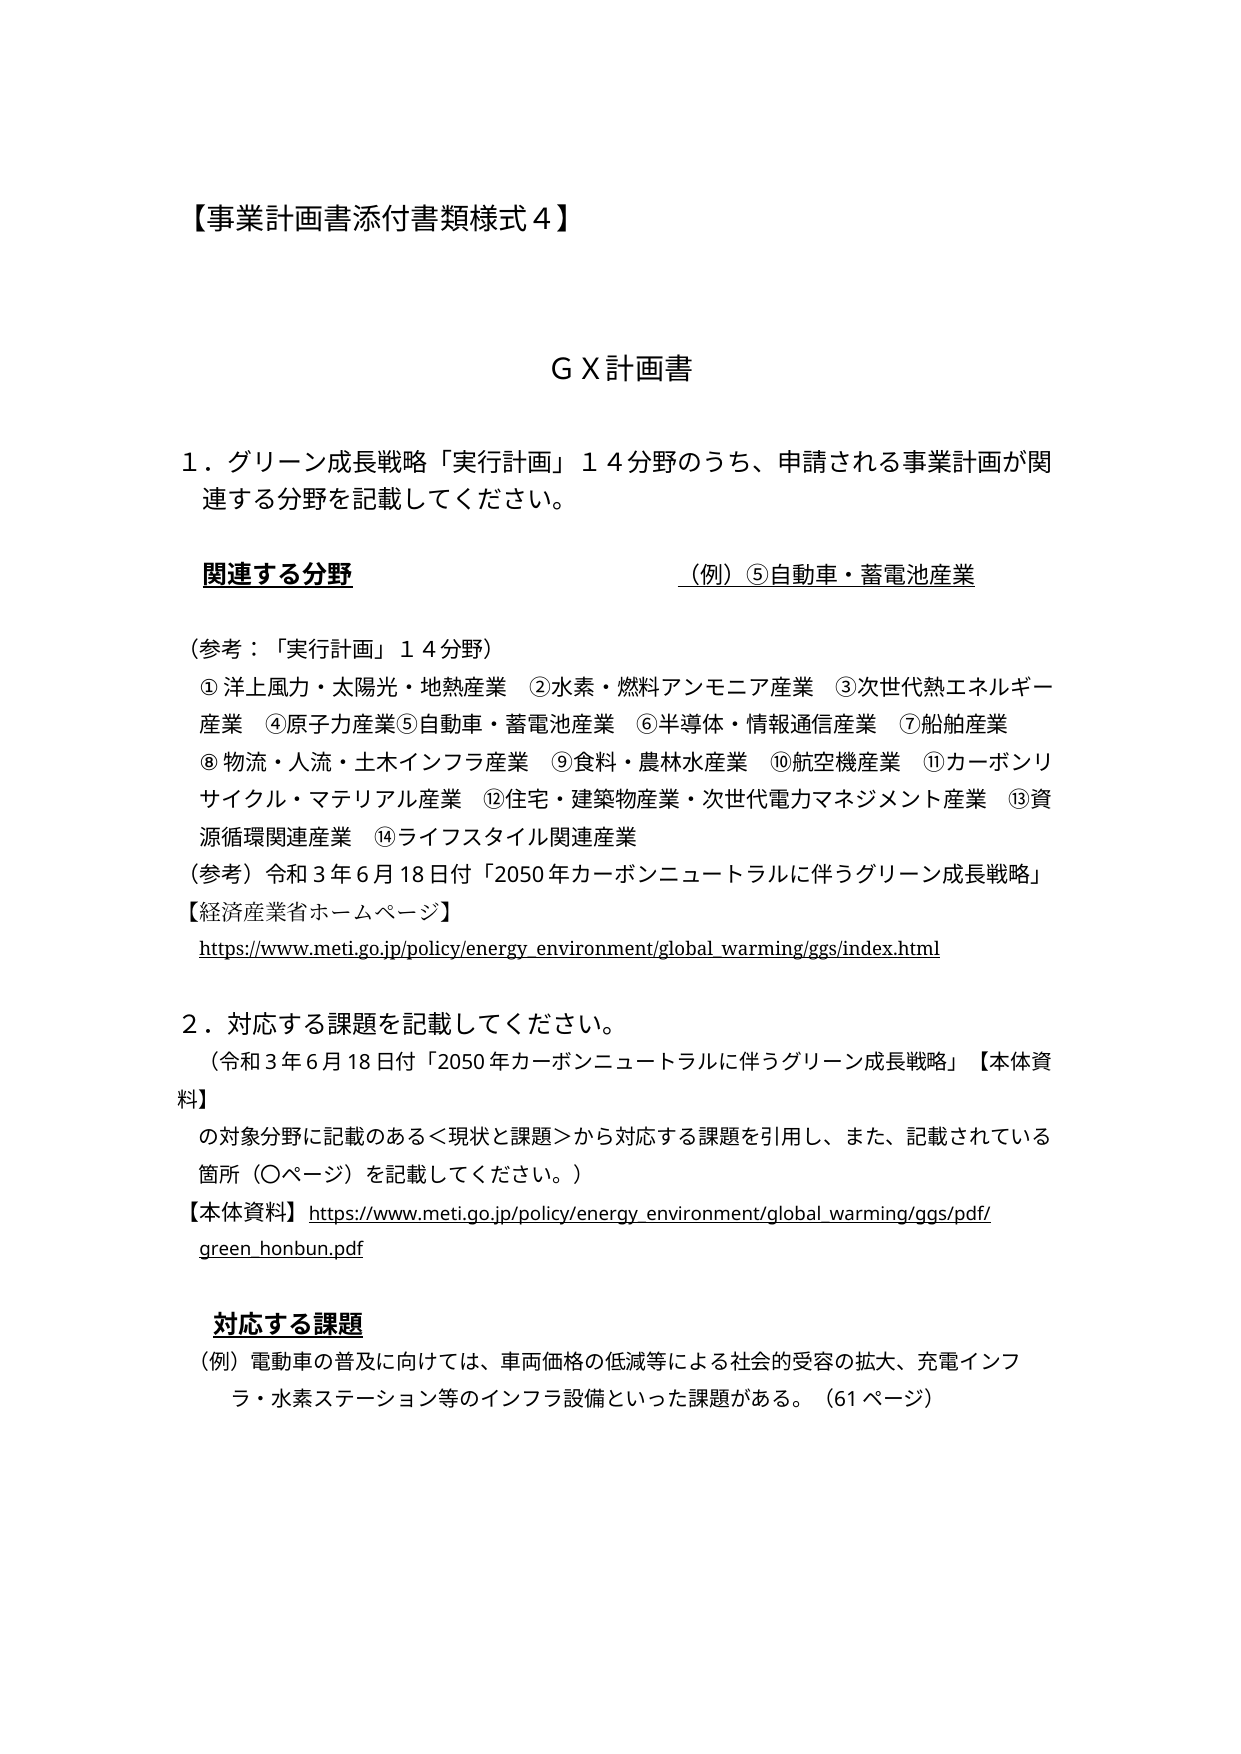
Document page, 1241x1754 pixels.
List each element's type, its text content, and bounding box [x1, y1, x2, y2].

text （参考：「実行計画」１４分野） [177, 629, 1063, 667]
text ２．対応する課題を記載してください。 [177, 1004, 1063, 1042]
text 【本体資料】https://www.meti.go.jp/policy/energy_environment/global_warming/ggs/pdf/green_honbun.pdf [177, 1192, 1063, 1267]
text サイクル・マテリアル産業 ⑫住宅・建築物産業・次世代電力マネジメント産業 ⑬資 [177, 779, 1063, 817]
text 連する分野を記載してください。 [177, 479, 1063, 517]
text （例）電動車の普及に向けては、車両価格の低減等による社会的受容の拡大、充電インフ [188, 1342, 1063, 1379]
text 対応する課題 [188, 1304, 1063, 1342]
text ラ・水素ステーション等のインフラ設備といった課題がある。（61ページ） [188, 1379, 1063, 1417]
text 産業 ④原子力産業⑤自動車・蓄電池産業 ⑥半導体・情報通信産業 ⑦船舶産業 [177, 704, 1063, 742]
text の対象分野に記載のある＜現状と課題＞から対応する課題を引用し、また、記載されている [177, 1117, 1063, 1154]
text https://www.meti.go.jp/policy/energy_environment/global_warming/ggs/index.html [177, 929, 1063, 967]
text 関連する分野 （例）⑤自動車・蓄電池産業 [177, 554, 1063, 592]
text ①洋上風力・太陽光・地熱産業 ②水素・燃料アンモニア産業 ③次世代熱エネルギー [177, 667, 1063, 704]
text （令和3年6月18日付「2050年カーボンニュートラルに伴うグリーン成長戦略」【本体資料】 [177, 1042, 1063, 1117]
text 【経済産業省ホームページ】 [177, 892, 1063, 929]
text （参考）令和3年6月18日付「2050年カーボンニュートラルに伴うグリーン成長戦略」 [177, 854, 1063, 892]
text ⑧物流・人流・土木インフラ産業 ⑨食料・農林水産業 ⑩航空機産業 ⑪カーボンリ [177, 742, 1063, 779]
text ＧＸ計画書 [177, 329, 1063, 404]
text 【事業計画書添付書類様式４】 [177, 179, 1063, 254]
text １．グリーン成長戦略「実行計画」１４分野のうち、申請される事業計画が関 [177, 442, 1063, 479]
text 箇所（〇ページ）を記載してください。） [177, 1154, 1063, 1192]
text 源循環関連産業 ⑭ライフスタイル関連産業 [177, 817, 1063, 854]
